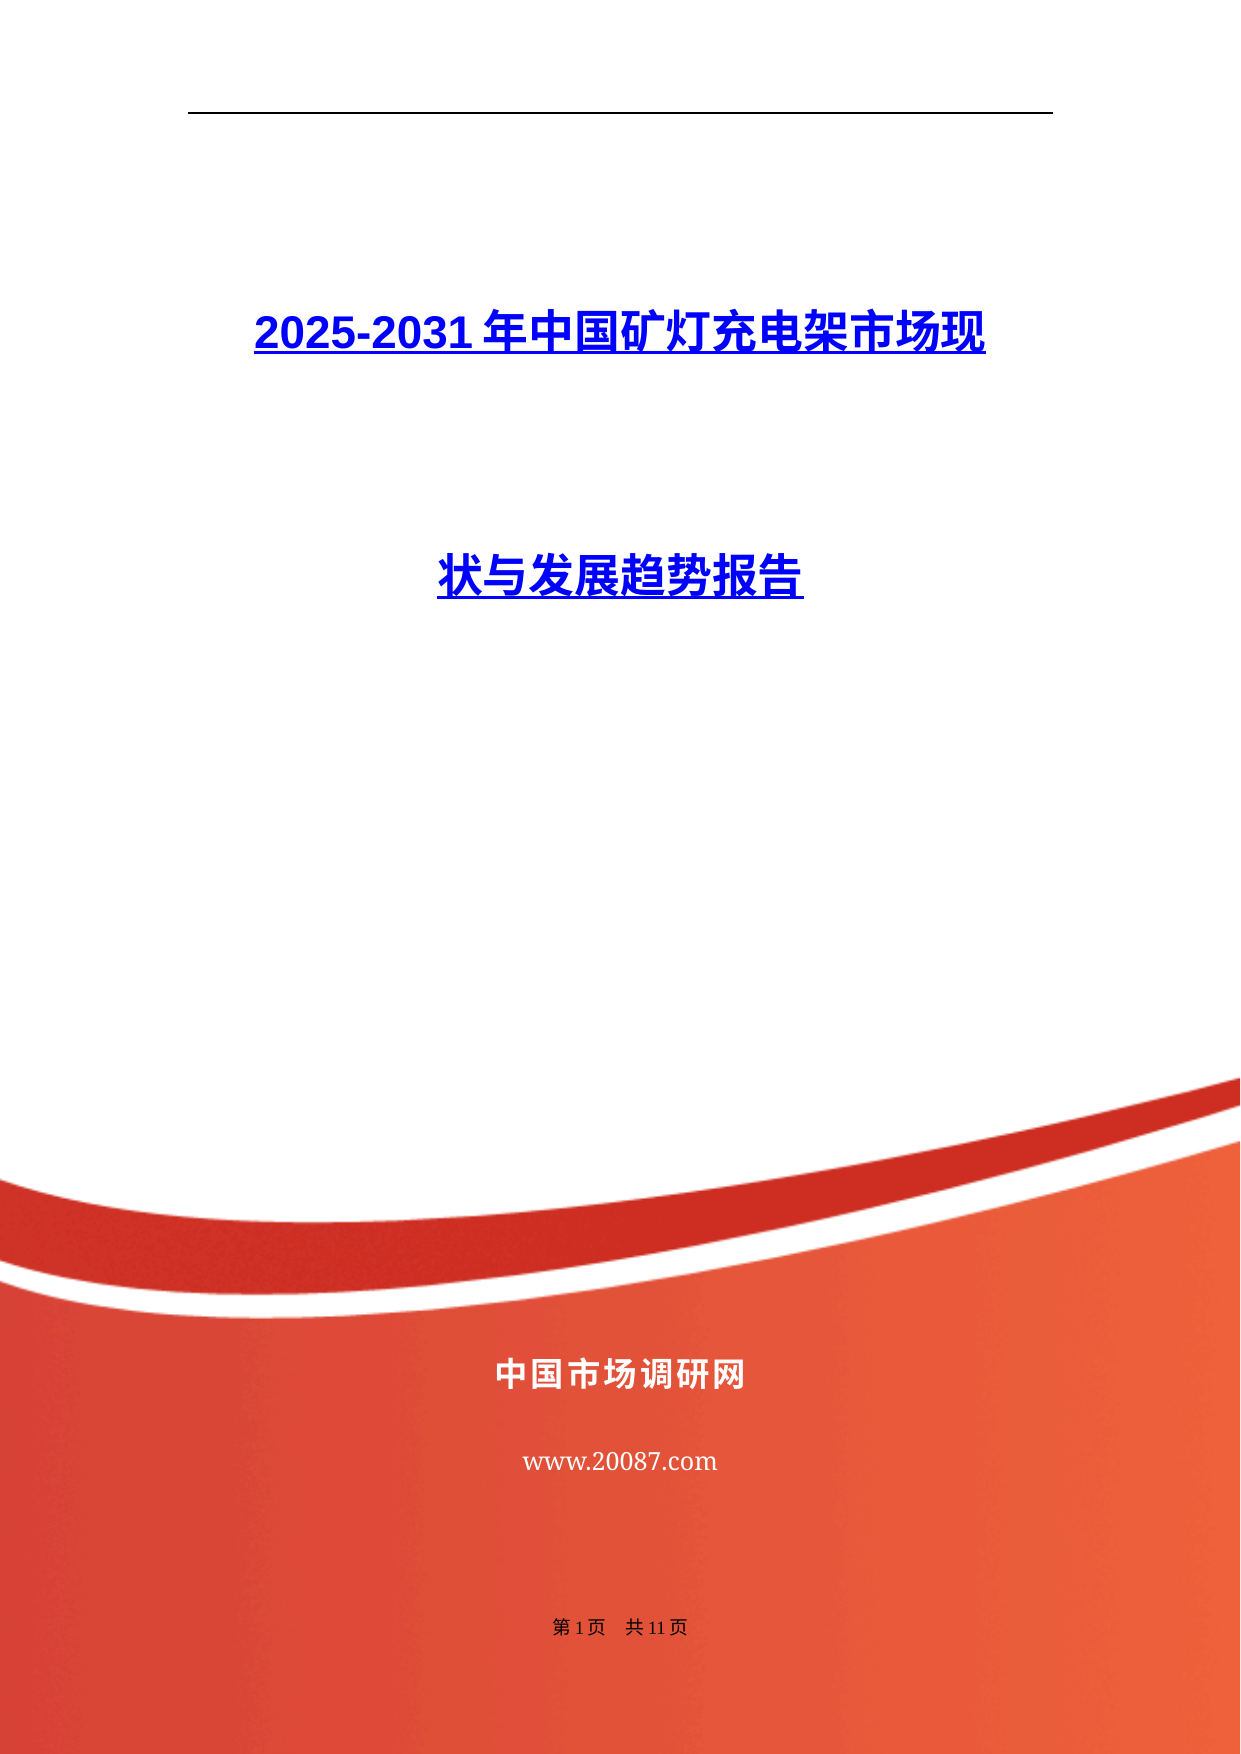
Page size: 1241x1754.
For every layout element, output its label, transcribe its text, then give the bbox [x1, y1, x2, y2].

subtitle 中国市场调研网 [187, 1339, 1053, 1404]
text www.20087.com [187, 1428, 1053, 1493]
table_header 2025-2031年中国矿灯充电架市场现状与发展趋势报告 [188, 207, 1053, 773]
picture [0, 1006, 1241, 1754]
